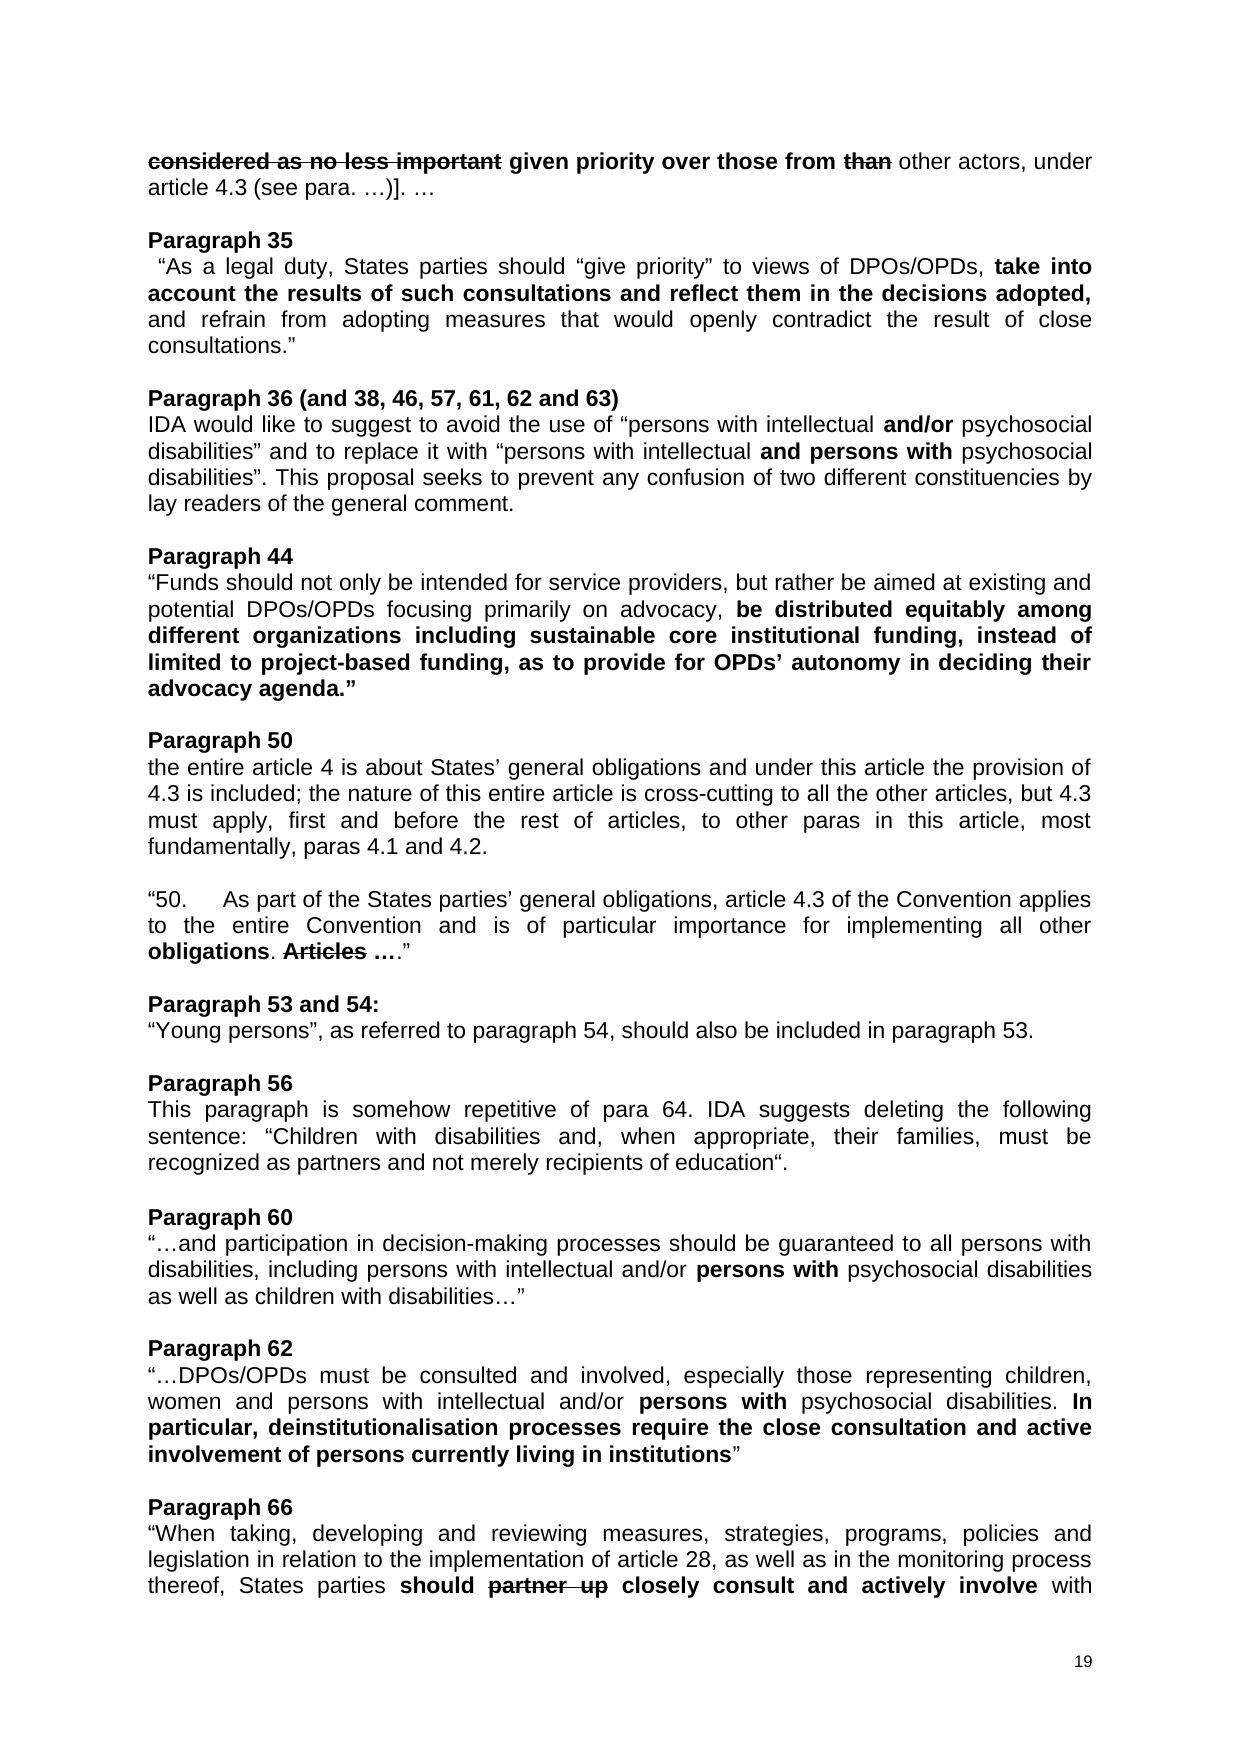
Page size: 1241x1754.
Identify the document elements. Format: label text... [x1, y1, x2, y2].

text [148, 148, 1092, 200]
text the entire article 4 is about States’ general obligations and under this article the provision of 4.3 is included; the nature of this entire article is cross-cutting to all the other articles, but 4.3 must apply, first and before the rest of articles, to other paras in this article, most fundamentally, paras 4.1 and 4.2. [148, 754, 1092, 859]
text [148, 1520, 1092, 1599]
text Paragraph 50 [148, 727, 1092, 754]
text Paragraph 35 [148, 227, 1092, 253]
text Paragraph 56 [148, 1070, 1092, 1096]
text Paragraph 60 [148, 1203, 1092, 1230]
text “Young persons”, as referred to paragraph 54, should also be included in paragraph 53. [148, 1017, 1092, 1044]
text “…DPOs/OPDs must be consulted and involved, especially those representing children, women and persons with intellectual and/or persons with psychosocial disabilities. In particular, deinstitutionalisation processes require the close consultation and active involvement of persons currently living in institutions” [148, 1362, 1092, 1467]
text “50. As part of the States parties’ general obligations, article 4.3 of the Convention applies to the entire Convention and is of particular importance for implementing all other obligations. Articles ….” [148, 886, 1092, 965]
text Paragraph 44 [148, 543, 1092, 569]
text Paragraph 66 [148, 1493, 1092, 1520]
text “Funds should not only be intended for service providers, but rather be aimed at existing and potential DPOs/OPDs focusing primarily on advocacy, be distributed equitably among different organizations including sustainable core institutional funding, instead of limited to project-based funding, as to provide for OPDs’ autonomy in deciding their advocacy agenda.” [148, 569, 1093, 701]
text “As a legal duty, States parties should “give priority” to views of DPOs/OPDs, take into account the results of such consultations and reflect them in the decisions adopted, and refrain from adopting measures that would openly contradict the result of close consultations.” [148, 253, 1092, 358]
text This paragraph is somehow repetitive of para 64. IDA suggests deleting the following sentence: “Children with disabilities and, when appropriate, their families, must be recognized as partners and not merely recipients of education“. [148, 1096, 1092, 1176]
text Paragraph 62 [148, 1335, 1092, 1362]
text “…and participation in decision-making processes should be guaranteed to all persons with disabilities, including persons with intellectual and/or persons with psychosocial disabilities as well as children with disabilities…” [148, 1230, 1092, 1309]
text IDA would like to suggest to avoid the use of “persons with intellectual and/or psychosocial disabilities” and to replace it with “persons with intellectual and persons with psychosocial disabilities”. This proposal seeks to prevent any confusion of two different constituencies by lay readers of the general comment. [148, 411, 1092, 517]
text Paragraph 36 (and 38, 46, 57, 61, 62 and 63) [148, 385, 1092, 411]
text Paragraph 53 and 54: [148, 991, 1092, 1017]
